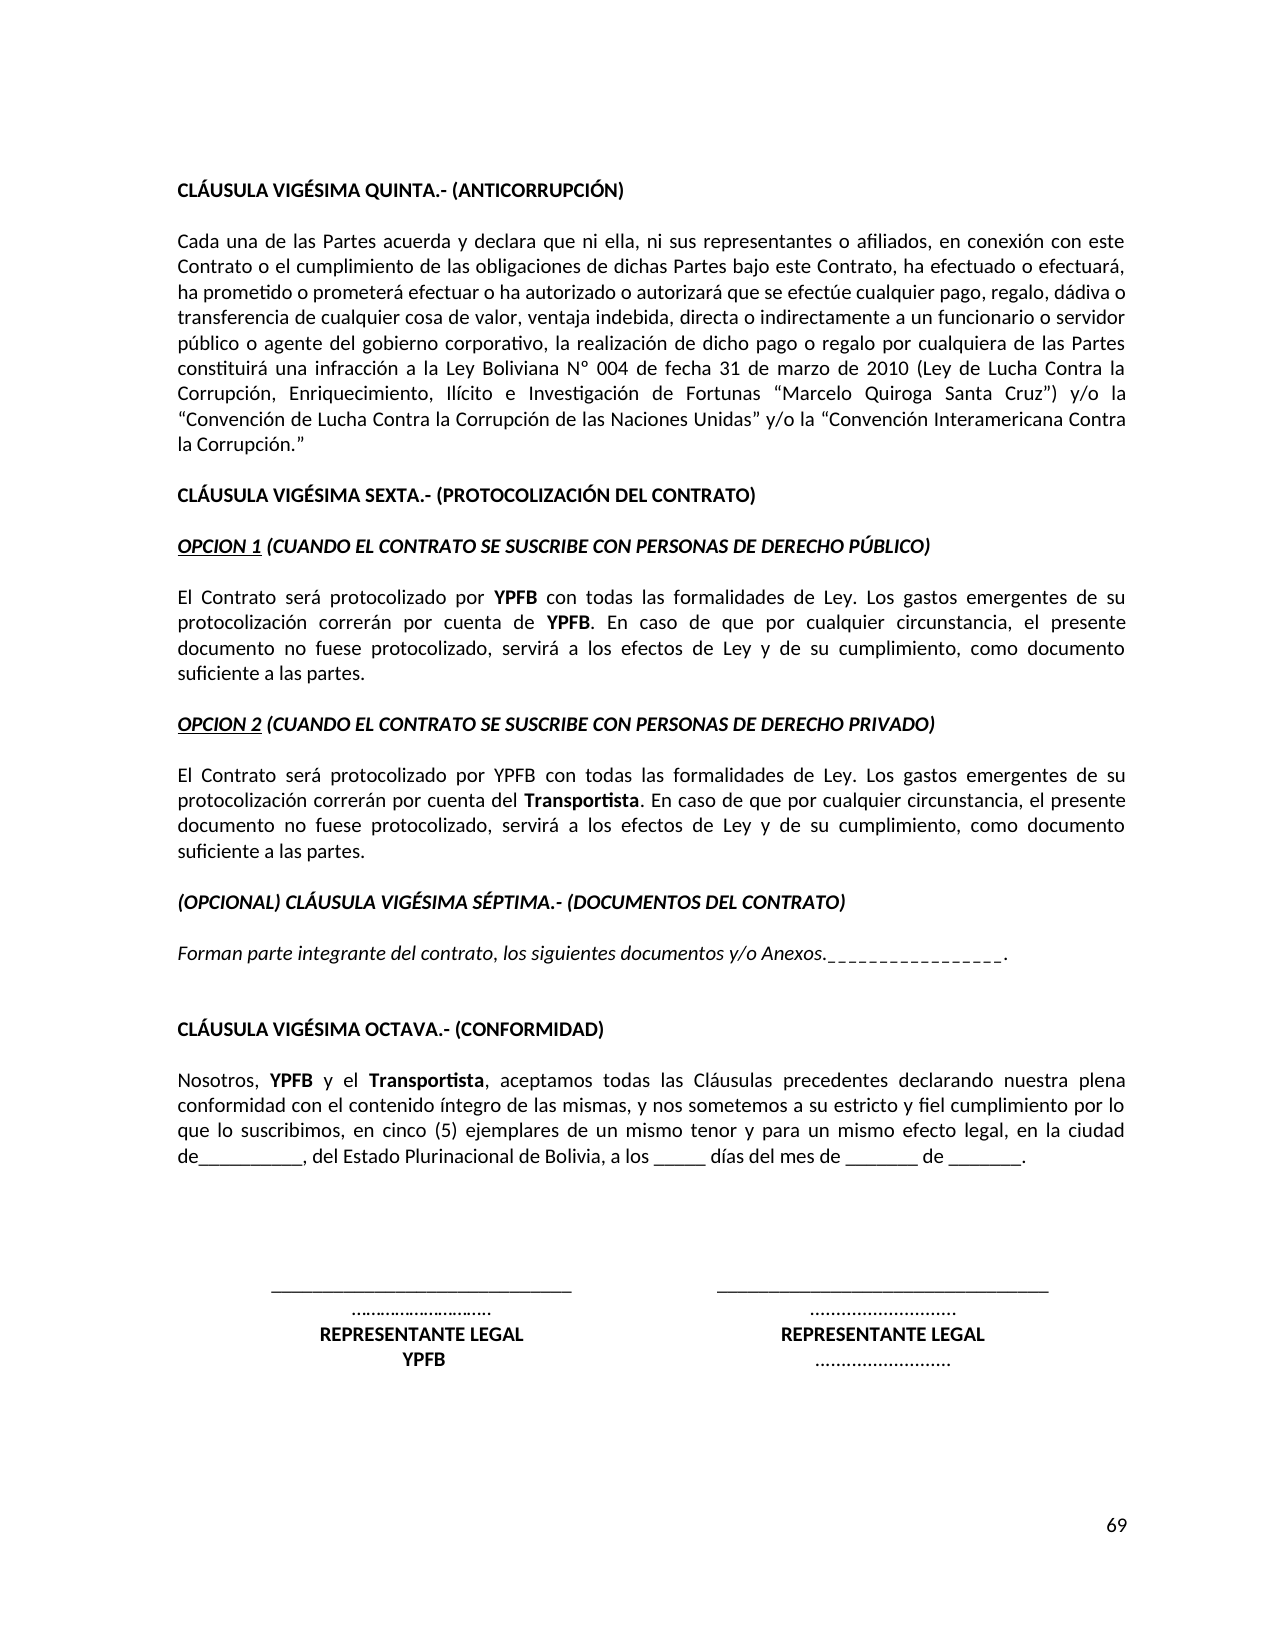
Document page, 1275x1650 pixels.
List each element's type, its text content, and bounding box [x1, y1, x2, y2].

text CLÁUSULA VIGÉSIMA SEXTA.- (PROTOCOLIZACIÓN DEL CONTRATO) [177, 482, 1127, 508]
text El Contrato será protocolizado por YPFB con todas las formalidades de Ley. Los gastos emergentes de su protocolización correrán por cuenta de YPFB. En caso de que por cualquier circunstancia, el presente documento no fuese protocolizado, servirá a los efectos de Ley y de su cumplimiento, como documento suficiente a las partes. [177, 584, 1127, 686]
text CLÁUSULA VIGÉSIMA OCTAVA.- (CONFORMIDAD) [177, 1016, 1127, 1041]
table_header ________________________________ ............................ REPRESENTANTE LEGAL .......................... [652, 1245, 1113, 1372]
text Cada una de las Partes acuerda y declara que ni ella, ni sus representantes o afiliados, en conexión con este Contrato o el cumplimiento de las obligaciones de dichas Partes bajo este Contrato, ha efectuado o efectuará, ha prometido o prometerá efectuar o ha autorizado o autorizará que se efectúe cualquier pago, regalo, dádiva o transferencia de cualquier cosa de valor, ventaja indebida, directa o indirectamente a un funcionario o servidor público o agente del gobierno corporativo, la realización de dicho pago o regalo por cualquiera de las Partes constituirá una infracción a la Ley Boliviana Nº 004 de fecha 31 de marzo de 2010 (Ley de Lucha Contra la Corrupción, Enriquecimiento, Ilícito e Investigación de Fortunas “Marcelo Quiroga Santa Cruz”) y/o la “Convención de Lucha Contra la Corrupción de las Naciones Unidas” y/o la “Convención Interamericana Contra la Corrupción.” [177, 228, 1127, 457]
text El Contrato será protocolizado por YPFB con todas las formalidades de Ley. Los gastos emergentes de su protocolización correrán por cuenta del Transportista. En caso de que por cualquier circunstancia, el presente documento no fuese protocolizado, servirá a los efectos de Ley y de su cumplimiento, como documento suficiente a las partes. [177, 762, 1127, 863]
text OPCION 2 (CUANDO EL CONTRATO SE SUSCRIBE CON PERSONAS DE DERECHO PRIVADO) [177, 711, 1127, 736]
text OPCION 1 (CUANDO EL CONTRATO SE SUSCRIBE CON PERSONAS DE DERECHO PÚBLICO) [177, 533, 1127, 558]
text CLÁUSULA VIGÉSIMA QUINTA.- (ANTICORRUPCIÓN) [177, 177, 1127, 203]
table_header _____________________________ ……………………….. REPRESENTANTE LEGAL YPFB [191, 1245, 652, 1372]
text Nosotros, YPFB y el Transportista, aceptamos todas las Cláusulas precedentes declarando nuestra plena conformidad con el contenido íntegro de las mismas, y nos sometemos a su estricto y fiel cumplimiento por lo que lo suscribimos, en cinco (5) ejemplares de un mismo tenor y para un mismo efecto legal, en la ciudad de__________, del Estado Plurinacional de Bolivia, a los _____ días del mes de _______ de _______. [177, 1067, 1127, 1168]
text Forman parte integrante del contrato, los siguientes documentos y/o Anexos._________________. [177, 940, 1127, 965]
text (OPCIONAL) CLÁUSULA VIGÉSIMA SÉPTIMA.- (DOCUMENTOS DEL CONTRATO) [177, 889, 1127, 914]
